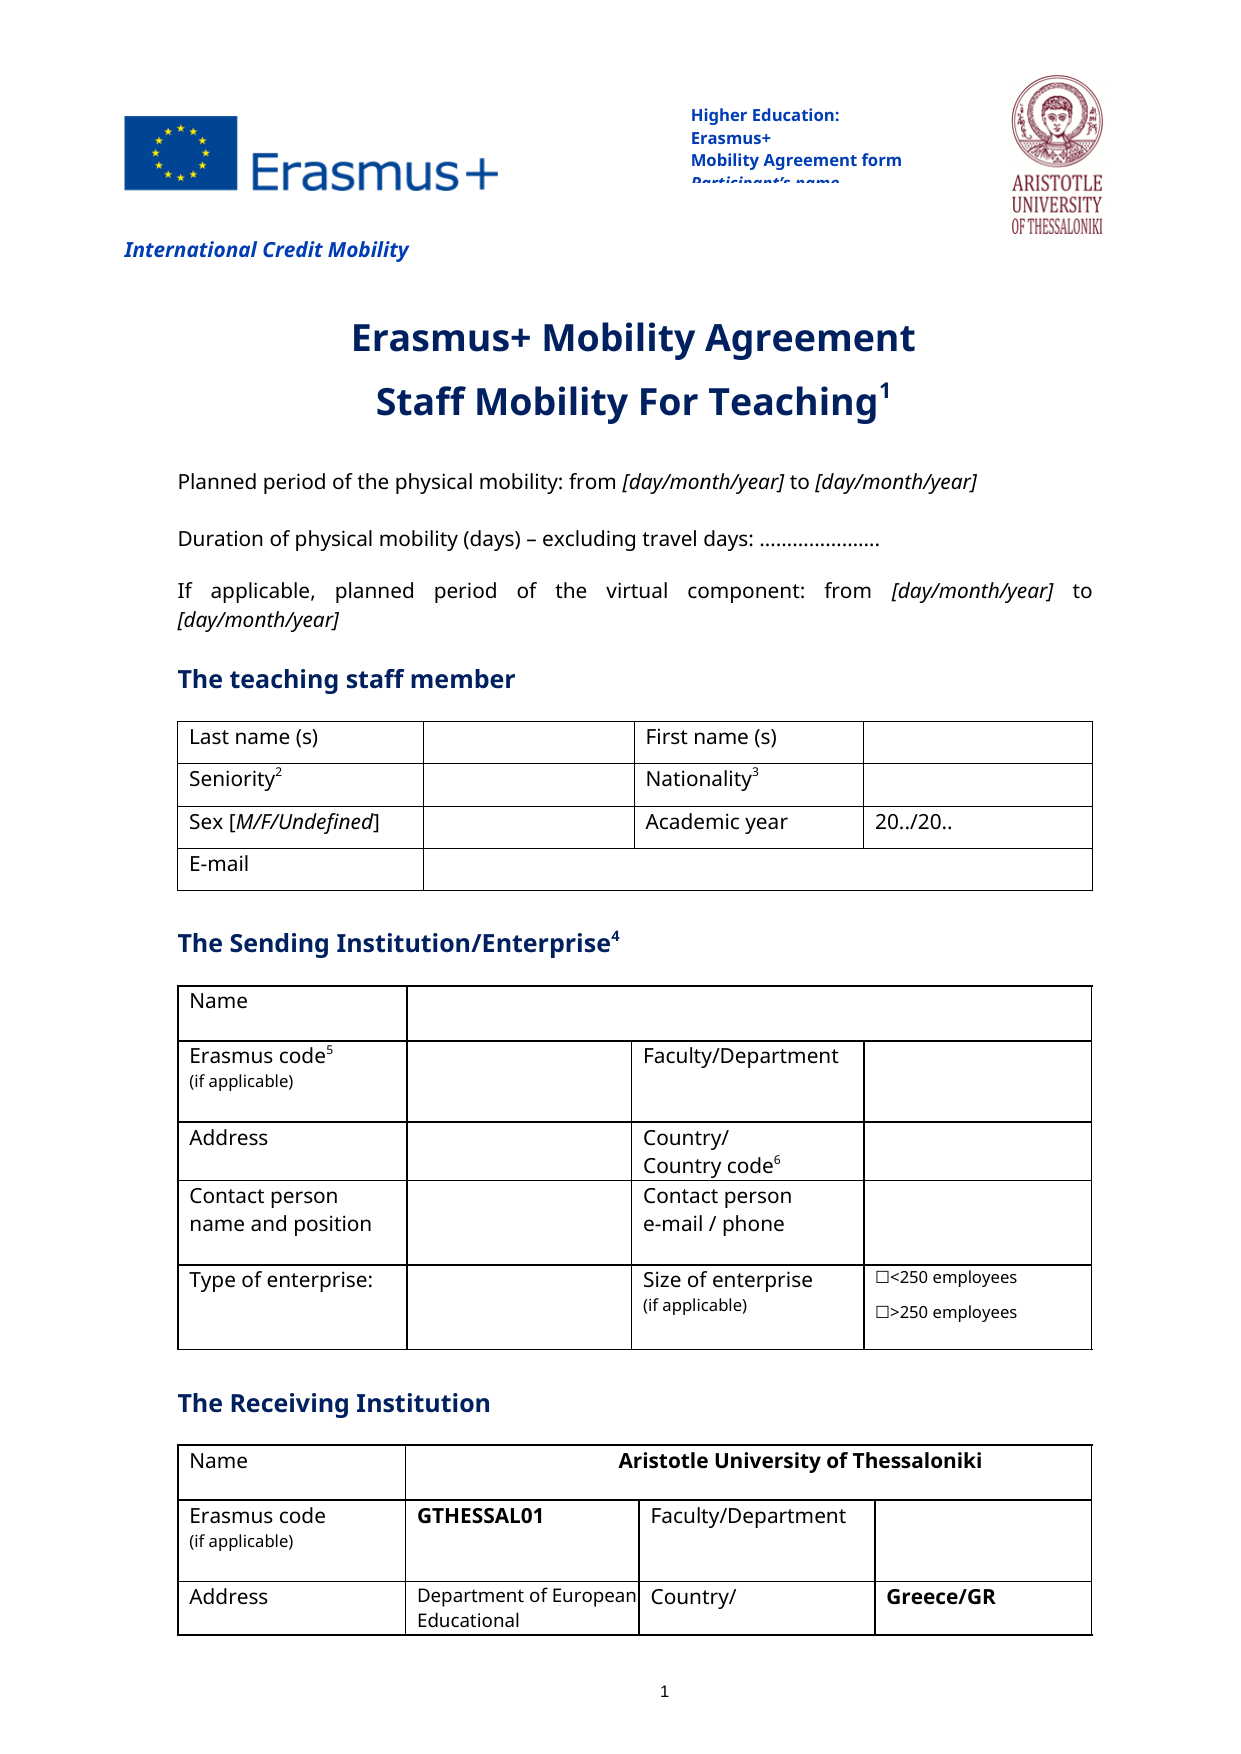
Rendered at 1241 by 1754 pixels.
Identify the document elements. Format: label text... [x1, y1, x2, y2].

picture [124, 116, 498, 192]
table_cell Faculty/Department [632, 1042, 863, 1121]
text Duration of physical mobility (days) – excluding travel days: …………………. [177, 524, 1092, 552]
table_cell Type of enterprise: [179, 1266, 406, 1348]
table_header [864, 722, 1092, 763]
text If applicable, planned period of the virtual component: from [day/month/year] to [day/month/year] [177, 576, 1092, 633]
table_cell Department of European Educational Programmes, Administration Building, 1st Floor, University Campus, 54124,Thessaloniki, Greece [406, 1582, 638, 1634]
table_cell [865, 1123, 1091, 1179]
table_cell Academic year [635, 807, 863, 848]
table_header First name (s) [635, 722, 863, 763]
table_header Aristotle University of Thessaloniki [406, 1446, 1091, 1499]
table_cell Faculty/Department [640, 1501, 874, 1581]
table_cell [408, 1123, 631, 1179]
text The Receiving Institution [177, 1385, 1196, 1419]
text The Sending Institution/Enterprise [177, 926, 1196, 960]
text Planned period of the physical mobility: from [day/month/year] to [day/month/year] [177, 467, 1092, 496]
text Staff Mobility For Teaching [177, 375, 1089, 426]
table_cell [864, 764, 1092, 806]
table_cell [408, 1181, 631, 1264]
table_cell [424, 764, 634, 806]
table_header Name [179, 1446, 405, 1499]
table_cell [865, 1181, 1091, 1264]
table_cell <250 employees >250 employees [865, 1266, 1091, 1348]
table_cell Greece/GR [876, 1582, 1091, 1634]
table_cell 20../20.. [864, 807, 1092, 848]
table_cell [424, 807, 634, 848]
table_cell GTHESSAL01 [406, 1501, 638, 1581]
text The teaching staff member [177, 662, 1196, 696]
table_header [408, 987, 1091, 1040]
table_cell Sex [M/F/Undefined] [178, 807, 423, 848]
table_cell Country/ Country code [640, 1582, 874, 1634]
table_cell Contact person e-mail / phone [632, 1181, 863, 1264]
table_cell [424, 849, 1092, 890]
table_cell E-mail [178, 849, 423, 890]
table_cell [865, 1042, 1091, 1121]
table_header [424, 722, 634, 763]
table_cell [408, 1266, 631, 1348]
text Erasmus+ Mobility Agreement [177, 312, 1089, 363]
table_cell Seniority [178, 764, 423, 806]
table_cell Nationality [635, 764, 863, 806]
table_cell Address [179, 1582, 405, 1634]
table_header Name [179, 987, 406, 1040]
table_cell [408, 1042, 631, 1121]
table_cell Address [179, 1123, 406, 1179]
table_cell Size of enterprise (if applicable) [632, 1266, 863, 1348]
table_header Last name (s) [178, 722, 423, 763]
table_cell Contact person name and position [179, 1181, 406, 1264]
picture [1011, 73, 1105, 234]
table_cell [876, 1501, 1091, 1581]
